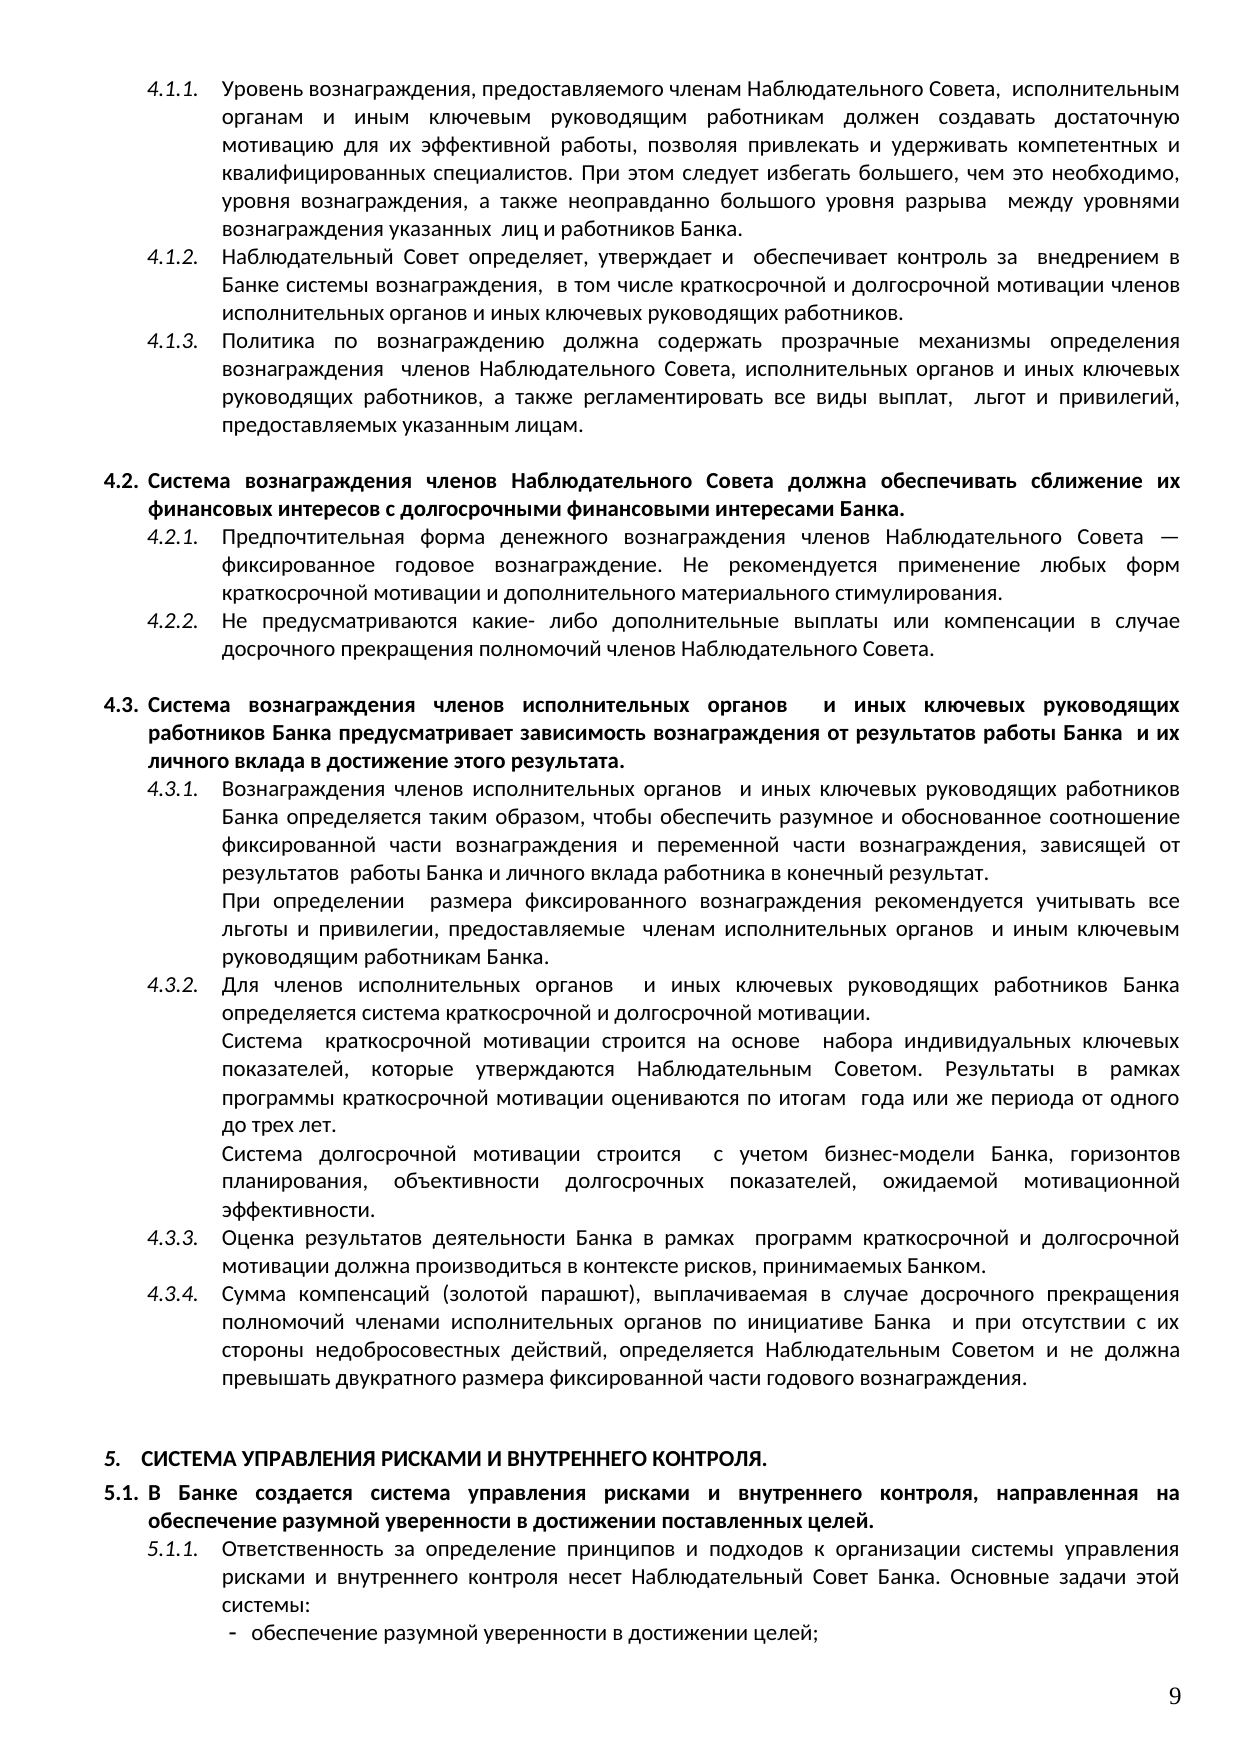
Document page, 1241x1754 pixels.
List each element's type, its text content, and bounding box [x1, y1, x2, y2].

text При определении размера фиксированного вознаграждения рекомендуется учитывать все льготы и привилегии, предоставляемые членам исполнительных органов и иным ключевым руководящим работникам Банка. [222, 886, 1181, 971]
list Уровень вознаграждения, предоставляемого членам Наблюдательного Совета, исполнительным органам и иным ключевым руководящим работникам должен создавать достаточную мотивацию для их эффективной работы, позволяя привлекать и удерживать компетентных и квалифицированных специалистов. При этом следует избегать большего, чем это необходимо, уровня вознаграждения, а также неоправданно большого уровня разрыва между уровнями вознаграждения указанных лиц и работников Банка. [147, 74, 1181, 242]
list Система вознаграждения членов исполнительных органов и иных ключевых руководящих работников Банка предусматривает зависимость вознаграждения от результатов работы Банка и их личного вклада в достижение этого результата. [103, 690, 1181, 774]
list Система вознаграждения членов Наблюдательного Совета должна обеспечивать сближение их финансовых интересов с долгосрочными финансовыми интересами Банка. [103, 466, 1181, 522]
list Для членов исполнительных органов и иных ключевых руководящих работников Банка определяется система краткосрочной и долгосрочной мотивации. [147, 971, 1181, 1027]
list Политика по вознаграждению должна содержать прозрачные механизмы определения вознаграждения членов Наблюдательного Совета, исполнительных органов и иных ключевых руководящих работников, а также регламентировать все виды выплат, льгот и привилегий, предоставляемых указанным лицам. [147, 326, 1181, 438]
list Не предусматриваются какие- либо дополнительные выплаты или компенсации в случае досрочного прекращения полномочий членов Наблюдательного Совета. [147, 606, 1181, 662]
list Наблюдательный Совет определяет, утверждает и обеспечивает контроль за внедрением в Банке системы вознаграждения, в том числе краткосрочной и долгосрочной мотивации членов исполнительных органов и иных ключевых руководящих работников. [147, 242, 1181, 326]
text Система краткосрочной мотивации строится на основе набора индивидуальных ключевых показателей, которые утверждаются Наблюдательным Советом. Результаты в рамках программы краткосрочной мотивации оцениваются по итогам года или же периода от одного до трех лет. [222, 1027, 1181, 1139]
list обеспечение разумной уверенности в достижении целей; [228, 1618, 1181, 1646]
list Сумма компенсаций (золотой парашют), выплачиваемая в случае досрочного прекращения полномочий членами исполнительных органов по инициативе Банка и при отсутствии с их стороны недобросовестных действий, определяется Наблюдательным Советом и не должна превышать двукратного размера фиксированной части годового вознаграждения. [147, 1279, 1181, 1391]
list Предпочтительная форма денежного вознаграждения членов Наблюдательного Совета — фиксированное годовое вознаграждение. Не рекомендуется применение любых форм краткосрочной мотивации и дополнительного материального стимулирования. [147, 522, 1181, 606]
list В Банке создается система управления рисками и внутреннего контроля, направленная на обеспечение разумной уверенности в достижении поставленных целей. [103, 1478, 1181, 1534]
subtitle СИСТЕМА УПРАВЛЕНИЯ РИСКАМИ И ВНУТРЕННЕГО КОНТРОЛЯ. [103, 1444, 1181, 1472]
text Система долгосрочной мотивации строится с учетом бизнес-модели Банка, горизонтов планирования, объективности долгосрочных показателей, ожидаемой мотивационной эффективности. [222, 1139, 1181, 1223]
list Вознаграждения членов исполнительных органов и иных ключевых руководящих работников Банка определяется таким образом, чтобы обеспечить разумное и обоснованное соотношение фиксированной части вознаграждения и переменной части вознаграждения, зависящей от результатов работы Банка и личного вклада работника в конечный результат. [147, 774, 1181, 886]
list Ответственность за определение принципов и подходов к организации системы управления рисками и внутреннего контроля несет Наблюдательный Совет Банка. Основные задачи этой системы: [147, 1534, 1181, 1618]
list Оценка результатов деятельности Банка в рамках программ краткосрочной и долгосрочной мотивации должна производиться в контексте рисков, принимаемых Банком. [147, 1223, 1181, 1279]
